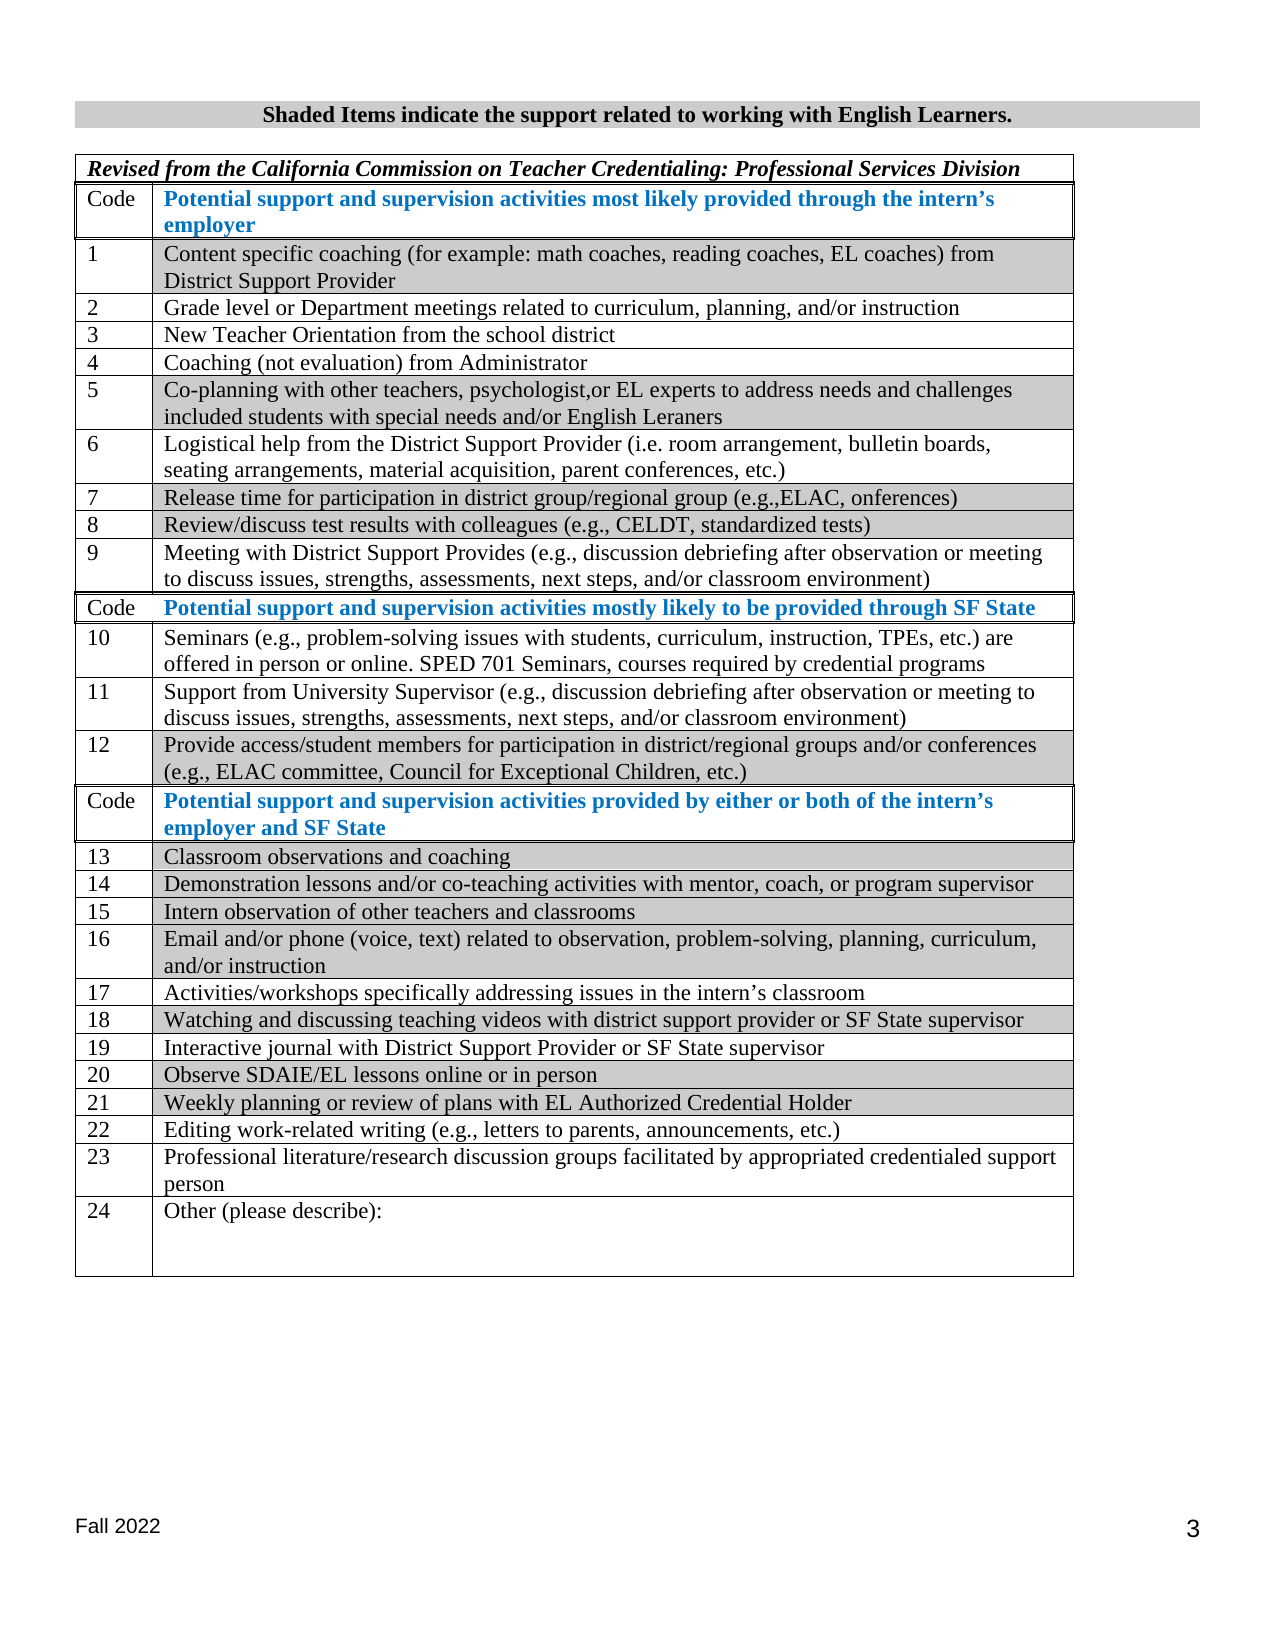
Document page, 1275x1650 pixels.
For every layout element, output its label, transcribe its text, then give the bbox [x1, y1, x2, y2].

table_cell Logistical help from the District Support Provider (i.e. room arrangement, bulletin boards, seating arrangements, material acquisition, parent conferences, etc.) [153, 430, 1073, 483]
table_cell 14 [76, 871, 152, 897]
table_cell 11 [76, 678, 152, 730]
table_cell Activities/workshops specifically addressing issues in the intern’s classroom [153, 979, 1073, 1005]
table_cell Potential support and supervision activities provided by either or both of the intern’s employer and SF State [153, 787, 1072, 840]
table_cell 1 [76, 240, 152, 293]
table_cell 18 [76, 1006, 152, 1033]
table_cell New Teacher Orientation from the school district [153, 322, 1073, 348]
table_cell Code [77, 595, 152, 621]
table_cell Demonstration lessons and/or co-teaching activities with mentor, coach, or program supervisor [153, 871, 1073, 897]
table_cell 15 [76, 898, 152, 924]
table_cell 3 [76, 322, 152, 348]
table_cell 23 [76, 1144, 152, 1196]
table_cell 2 [76, 294, 152, 321]
table_cell Other (please describe): [153, 1197, 1073, 1276]
table_cell Potential support and supervision activities most likely provided through the intern’s employer [153, 185, 1072, 237]
text Shaded Items indicate the support related to working with English Learners. [75, 101, 1200, 128]
table_cell Weekly planning or review of plans with EL Authorized Credential Holder [153, 1089, 1073, 1115]
table_cell Coaching (not evaluation) from Administrator [153, 349, 1073, 375]
table_cell 13 [76, 843, 152, 869]
table_cell Classroom observations and coaching [153, 843, 1073, 869]
table_cell Grade level or Department meetings related to curriculum, planning, and/or instruction [153, 294, 1073, 321]
table_cell 20 [76, 1061, 152, 1088]
table_cell 17 [76, 979, 152, 1005]
table_cell 24 [76, 1197, 152, 1276]
table_cell Email and/or phone (voice, text) related to observation, problem-solving, planning, curriculum, and/or instruction [153, 925, 1073, 978]
table_cell 6 [76, 430, 152, 483]
table_cell 19 [76, 1034, 152, 1060]
table_cell 8 [76, 511, 152, 538]
table_cell Support from University Supervisor (e.g., discussion debriefing after observation or meeting to discuss issues, strengths, assessments, next steps, and/or classroom environment) [153, 678, 1073, 730]
table_cell Code [77, 185, 152, 237]
table_cell Provide access/student members for participation in district/regional groups and/or conferences (e.g., ELAC committee, Council for Exceptional Children, etc.) [153, 731, 1073, 784]
table_cell Co-planning with other teachers, psychologist,or EL experts to address needs and challenges included students with special needs and/or English Leraners [153, 376, 1073, 429]
table_cell Code [77, 787, 152, 840]
table_cell Release time for participation in district group/regional group (e.g.,ELAC, onferences) [153, 484, 1073, 510]
table_cell Review/discuss test results with colleagues (e.g., CELDT, standardized tests) [153, 511, 1073, 538]
table_cell Observe SDAIE/EL lessons online or in person [153, 1061, 1073, 1088]
table_cell 22 [76, 1116, 152, 1142]
table_cell Professional literature/research discussion groups facilitated by appropriated credentialed support person [153, 1144, 1073, 1196]
table_cell 21 [76, 1089, 152, 1115]
table_cell Editing work-related writing (e.g., letters to parents, announcements, etc.) [153, 1116, 1073, 1142]
table_cell Watching and discussing teaching videos with district support provider or SF State supervisor [153, 1006, 1073, 1033]
table_cell 10 [76, 624, 152, 677]
table_cell Intern observation of other teachers and classrooms [153, 898, 1073, 924]
table_cell 12 [76, 731, 152, 784]
table_cell 5 [76, 376, 152, 429]
table_cell 16 [76, 925, 152, 978]
table_cell Meeting with District Support Provides (e.g., discussion debriefing after observation or meeting to discuss issues, strengths, assessments, next steps, and/or classroom environment) [153, 539, 1073, 591]
table_cell Seminars (e.g., problem-solving issues with students, curriculum, instruction, TPEs, etc.) are offered in person or online. SPED 701 Seminars, courses required by credential programs [153, 624, 1073, 677]
table_header Revised from the California Commission on Teacher Credentialing: Professional Services Division [76, 155, 1073, 181]
table_cell Potential support and supervision activities mostly likely to be provided through SF State [153, 595, 1072, 621]
table_cell 4 [76, 349, 152, 375]
table_cell Content specific coaching (for example: math coaches, reading coaches, EL coaches) from District Support Provider [153, 240, 1073, 293]
table_cell Interactive journal with District Support Provider or SF State supervisor [153, 1034, 1073, 1060]
table_cell 7 [76, 484, 152, 510]
table_cell 9 [76, 539, 152, 591]
